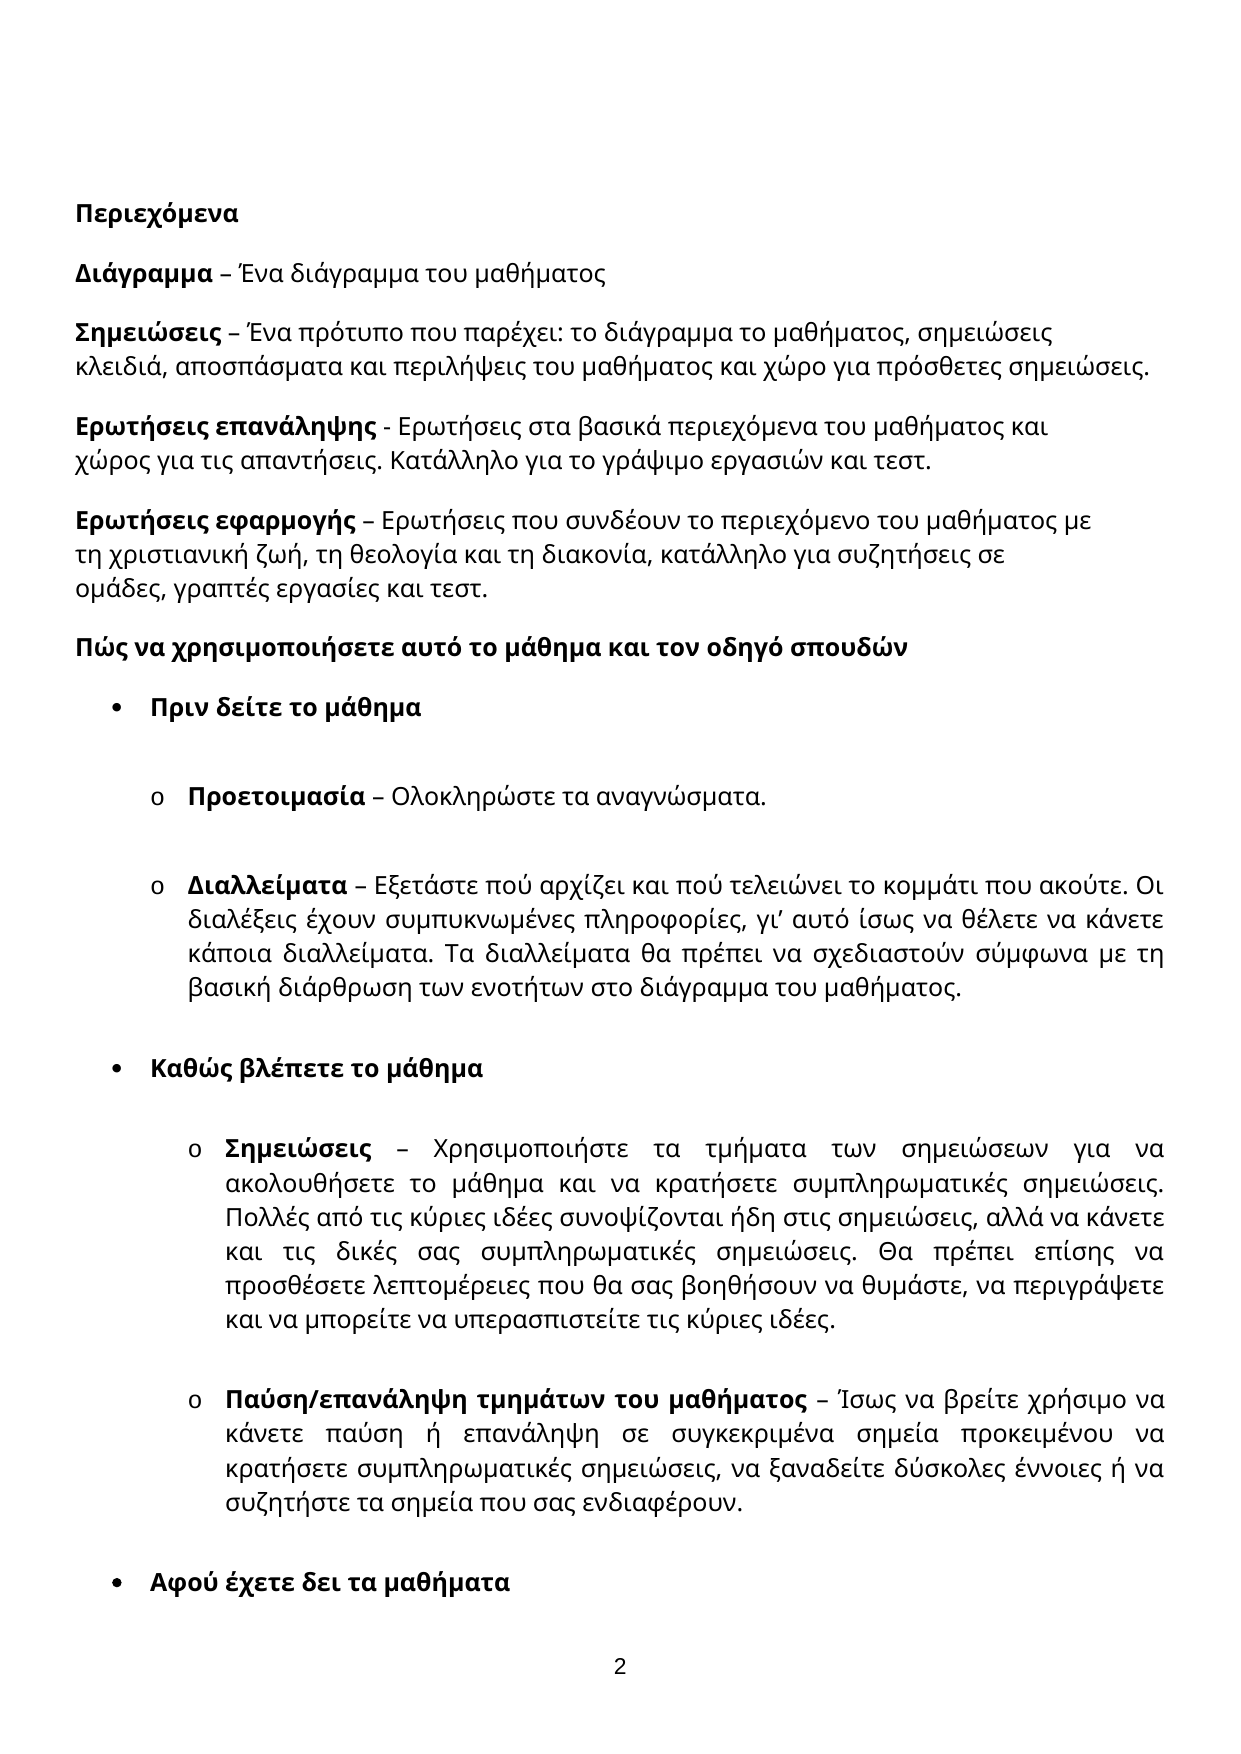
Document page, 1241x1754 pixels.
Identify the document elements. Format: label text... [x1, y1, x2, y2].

text Πώς να χρησιμοποιήσετε αυτό το μάθημα και τον οδηγό σπουδών [75, 630, 1165, 664]
text Ερωτήσεις επανάληψης - Ερωτήσεις στα βασικά περιεχόμενα του μαθήματος και [75, 409, 1165, 443]
text τη χριστιανική ζωή, τη θεολογία και τη διακονία, κατάλληλο για συζητήσεις σε [75, 536, 1165, 570]
list Καθώς βλέπετε το μάθημα [112, 1051, 1165, 1084]
text κλειδιά, αποσπάσματα και περιλήψεις του μαθήματος και χώρο για πρόσθετες σημειώσεις. [75, 349, 1165, 383]
text Περιεχόμενα [75, 196, 1165, 230]
text Διάγραμμα – Ένα διάγραμμα του μαθήματος [75, 255, 1165, 289]
text Σημειώσεις – Ένα πρότυπο που παρέχει: το διάγραμμα το μαθήματος, σημειώσεις [75, 315, 1165, 349]
list Προετοιμασία – Ολοκληρώστε τα αναγνώσματα. [150, 778, 1165, 813]
list Σημειώσεις – Χρησιμοποιήστε τα τμήματα των σημειώσεων για να ακολουθήσετε το μάθημα και να κρατήσετε συμπληρωματικές σημειώσεις. Πολλές από τις κύριες ιδέες συνοψίζονται ήδη στις σημειώσεις, αλλά να κάνετε και τις δικές σας συμπληρωματικές σημειώσεις. Θα πρέπει επίσης να προσθέσετε λεπτομέρειες που θα σας βοηθήσουν να θυμάστε, να περιγράψετε και να μπορείτε να υπερασπιστείτε τις κύριες ιδέες. [187, 1131, 1165, 1336]
text ομάδες, γραπτές εργασίες και τεστ. [75, 570, 1165, 604]
text χώρος για τις απαντήσεις. Κατάλληλο για το γράψιμο εργασιών και τεστ. [75, 443, 1165, 477]
list Διαλλείματα – Εξετάστε πού αρχίζει και πού τελειώνει το κομμάτι που ακούτε. Οι διαλέξεις έχουν συμπυκνωμένες πληροφορίες, γι’ αυτό ίσως να θέλετε να κάνετε κάποια διαλλείματα. Τα διαλλείματα θα πρέπει να σχεδιαστούν σύμφωνα με τη βασική διάρθρωση των ενοτήτων στο διάγραμμα του μαθήματος. [150, 868, 1165, 1004]
list Παύση/επανάληψη τμημάτων του μαθήματος – Ίσως να βρείτε χρήσιμο να κάνετε παύση ή επανάληψη σε συγκεκριμένα σημεία προκειμένου να κρατήσετε συμπληρωματικές σημειώσεις, να ξαναδείτε δύσκολες έννοιες ή να συζητήστε τα σημεία που σας ενδιαφέρουν. [187, 1382, 1165, 1518]
list Αφού έχετε δει τα μαθήματα [112, 1565, 1165, 1599]
list Πριν δείτε το μάθημα [112, 689, 1165, 724]
text Ερωτήσεις εφαρμογής – Ερωτήσεις που συνδέουν το περιεχόμενο του μαθήματος με [75, 502, 1165, 536]
